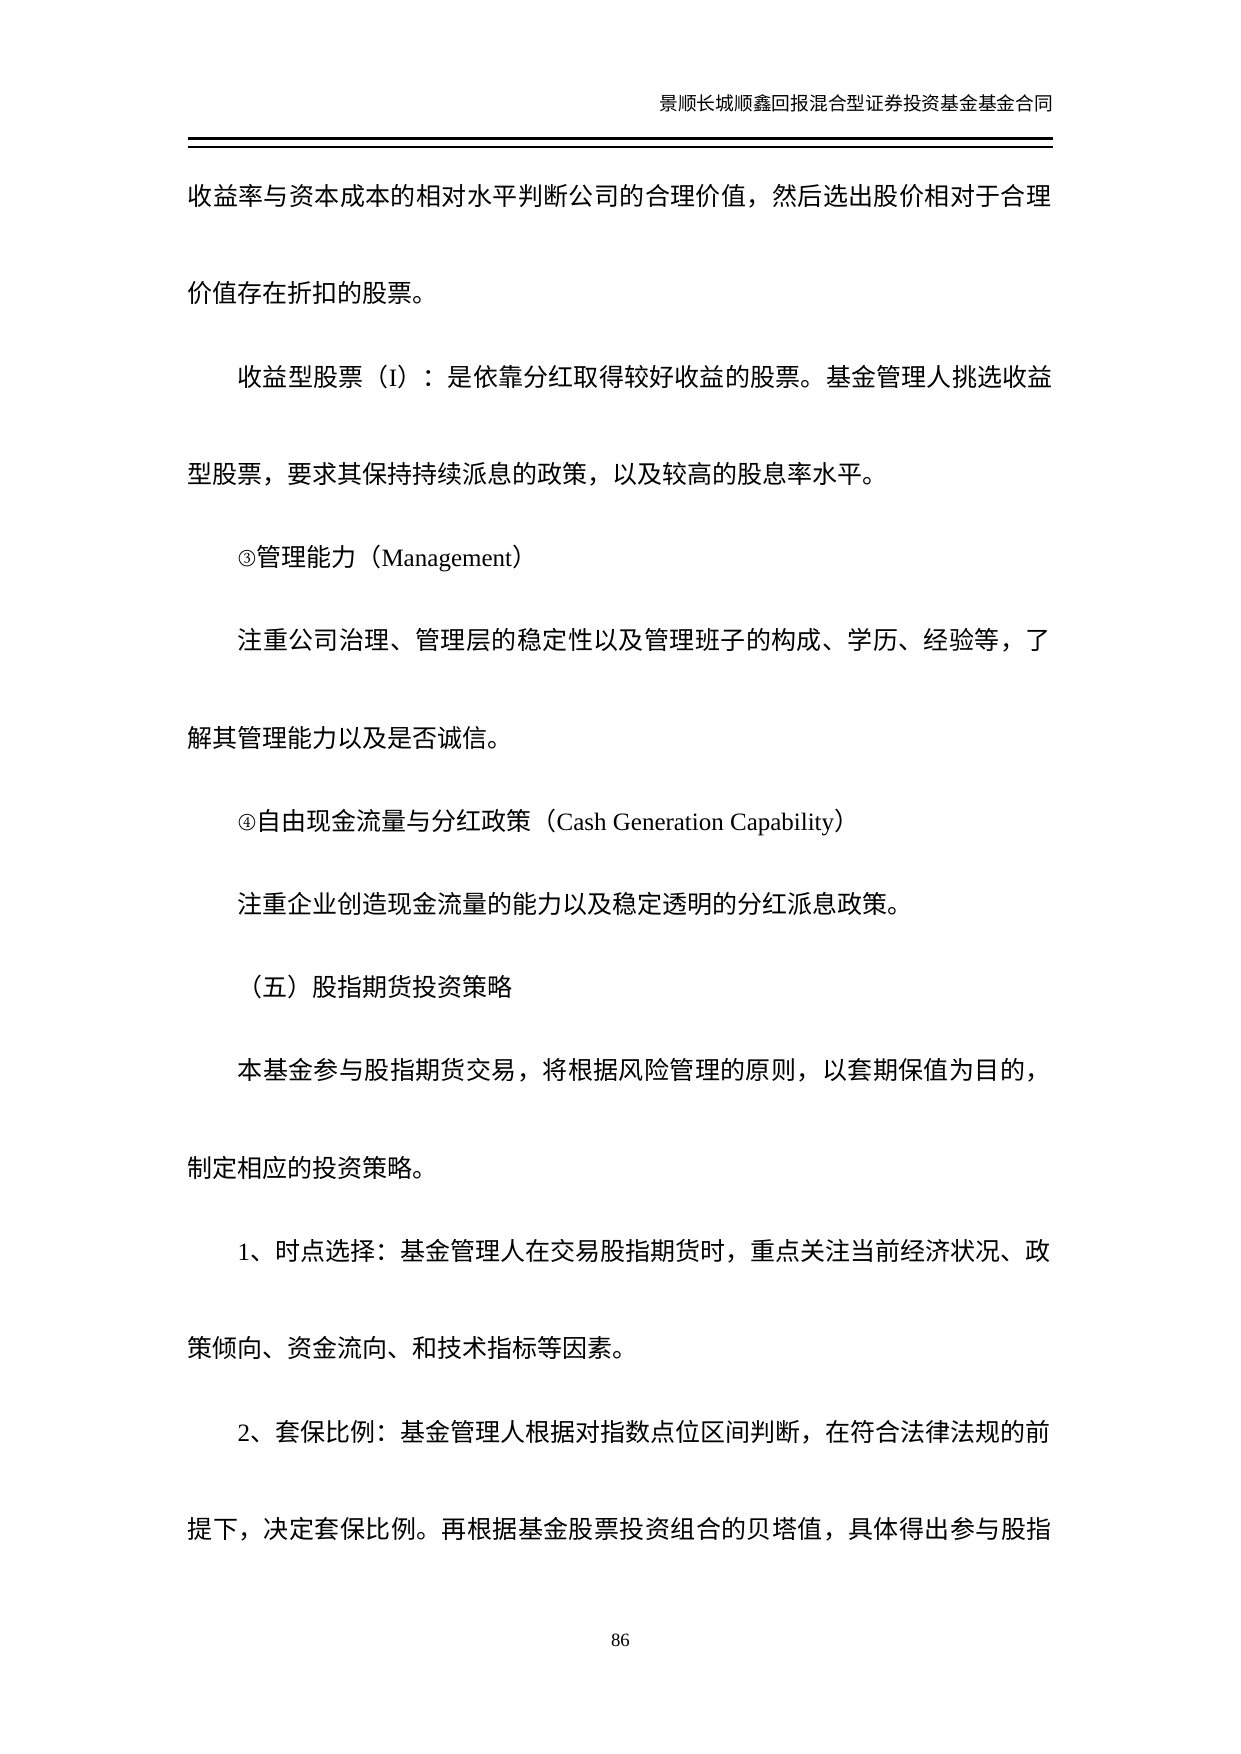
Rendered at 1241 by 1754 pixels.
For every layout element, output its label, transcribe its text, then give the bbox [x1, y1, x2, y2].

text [187, 162, 1053, 324]
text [187, 1398, 1053, 1560]
text ③管理能力（Management） [187, 523, 1053, 588]
text （五）股指期货投资策略 [187, 953, 1053, 1018]
text 注重企业创造现金流量的能力以及稳定透明的分红派息政策。 [187, 870, 1053, 935]
text 本基金参与股指期货交易，将根据风险管理的原则，以套期保值为目的，制定相应的投资策略。 [187, 1036, 1053, 1199]
text ④自由现金流量与分红政策（Cash Generation Capability） [187, 787, 1053, 852]
text 收益型股票（I）：是依靠分红取得较好收益的股票。基金管理人挑选收益型股票，要求其保持持续派息的政策，以及较高的股息率水平。 [187, 343, 1053, 505]
text 注重公司治理、管理层的稳定性以及管理班子的构成、学历、经验等，了解其管理能力以及是否诚信。 [187, 606, 1053, 769]
text 1、时点选择：基金管理人在交易股指期货时，重点关注当前经济状况、政策倾向、资金流向、和技术指标等因素。 [187, 1217, 1053, 1379]
